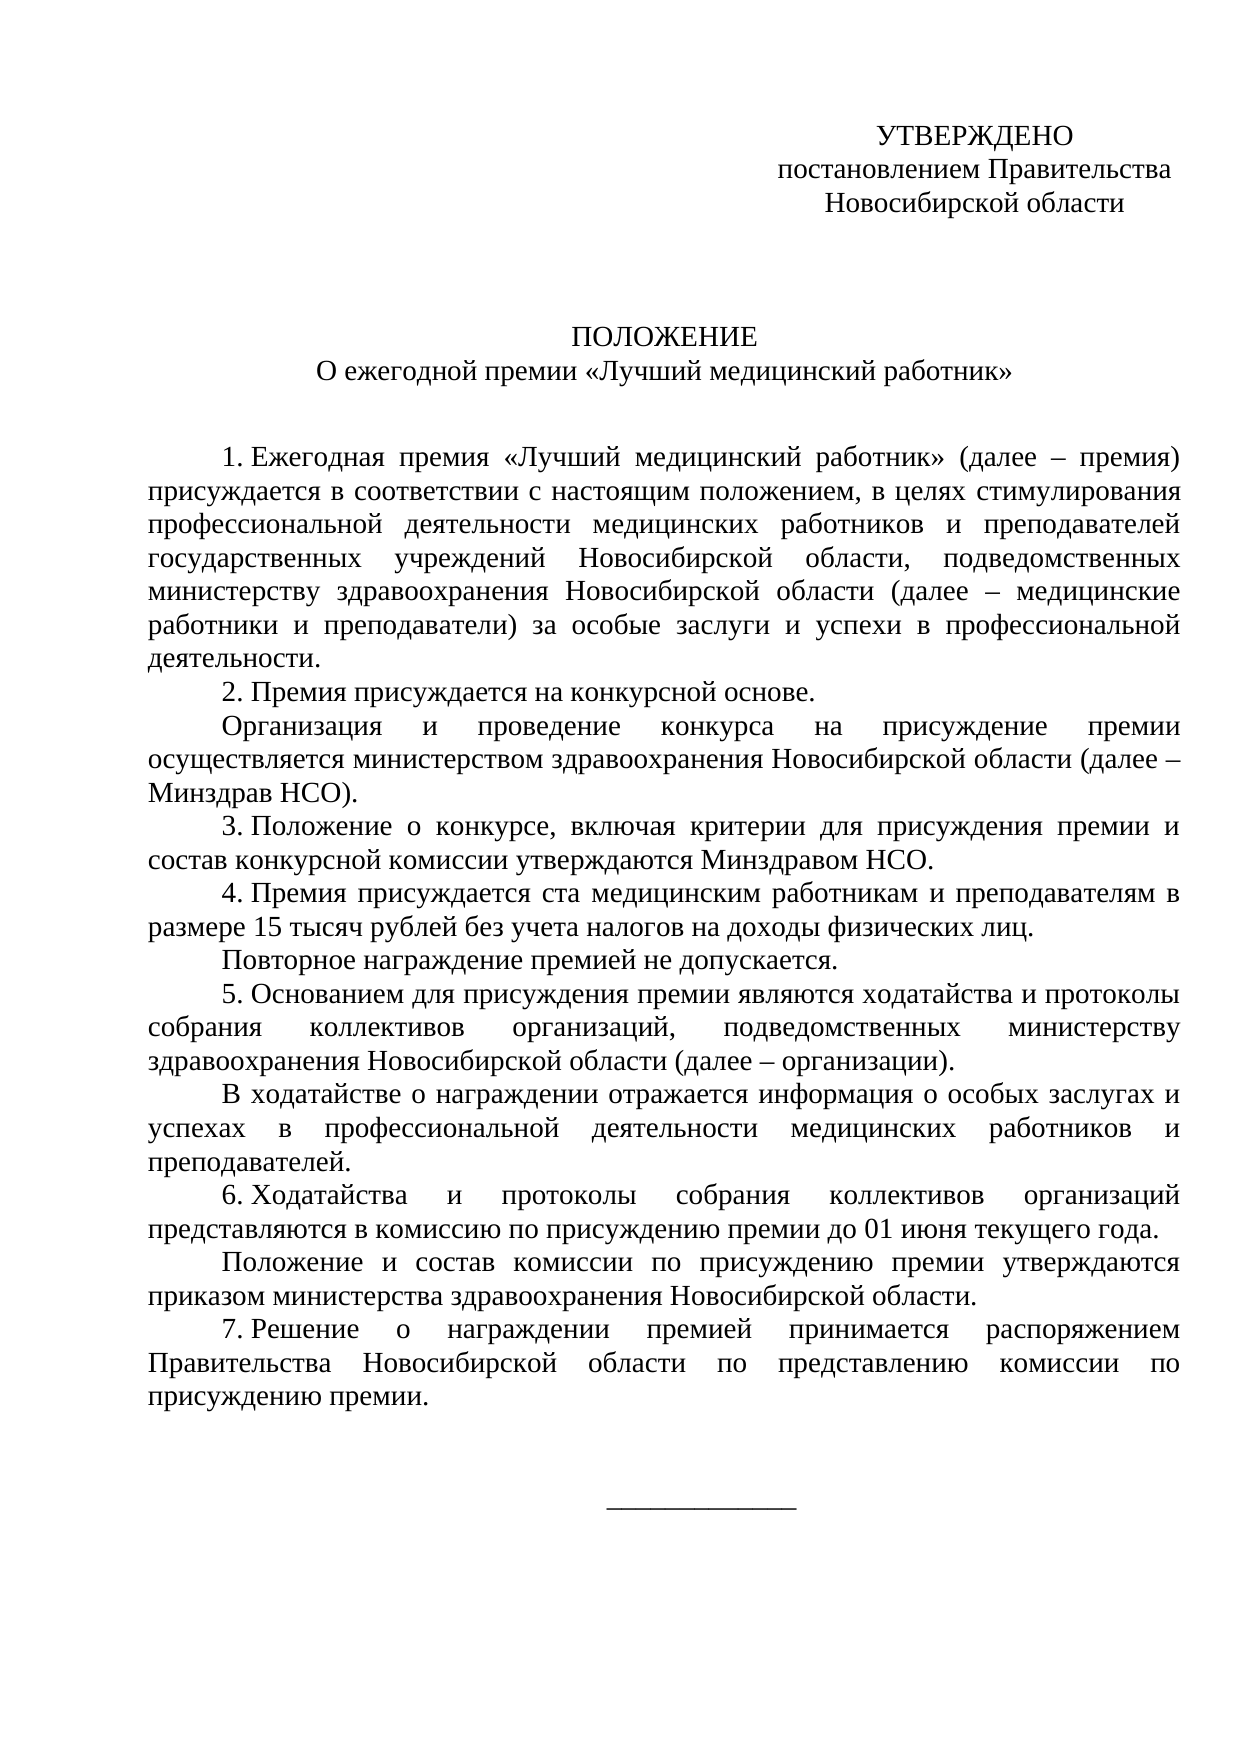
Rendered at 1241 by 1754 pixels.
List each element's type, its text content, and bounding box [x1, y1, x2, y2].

text Организация и проведение конкурса на присуждение премии осуществляется министерством здравоохранения Новосибирской области (далее – Минздрав НСО). [148, 708, 1181, 808]
text В ходатайстве о награждении отражается информация о особых заслугах и успехах в профессиональной деятельности медицинских работников и преподавателей. [148, 1077, 1181, 1177]
text УТВЕРЖДЕНО [768, 118, 1181, 152]
text Новосибирской области [768, 185, 1181, 219]
text ПОЛОЖЕНИЕ [148, 319, 1181, 353]
text Повторное награждение премией не допускается. [148, 942, 1181, 976]
text _____________ [148, 1479, 1181, 1513]
text Положение и состав комиссии по присуждению премии утверждаются приказом министерства здравоохранения Новосибирской области. [148, 1244, 1181, 1311]
text 2. Премия присуждается на конкурсной основе. [148, 674, 1181, 708]
text 1. Ежегодная премия «Лучший медицинский работник» (далее – премия) присуждается в соответствии с настоящим положением, в целях стимулирования профессиональной деятельности медицинских работников и преподавателей государственных учреждений Новосибирской области, подведомственных министерству здравоохранения Новосибирской области (далее – медицинские работники и преподаватели) за особые заслуги и успехи в профессиональной деятельности. [148, 439, 1181, 674]
text 7. Решение о награждении премией принимается распоряжением Правительства Новосибирской области по представлению комиссии по присуждению премии. [148, 1311, 1181, 1412]
text 3. Положение о конкурсе, включая критерии для присуждения премии и состав конкурсной комиссии утверждаются Минздравом НСО. [148, 808, 1181, 875]
text О ежегодной премии «Лучший медицинский работник» [148, 353, 1181, 386]
text 5. Основанием для присуждения премии являются ходатайства и протоколы собрания коллективов организаций, подведомственных министерству здравоохранения Новосибирской области (далее – организации). [148, 976, 1181, 1077]
text постановлением Правительства [768, 152, 1181, 185]
text 4. Премия присуждается ста медицинским работникам и преподавателям в размере 15 тысяч рублей без учета налогов на доходы физических лиц. [148, 875, 1181, 942]
text 6. Ходатайства и протоколы собрания коллективов организаций представляются в комиссию по присуждению премии до 01 июня текущего года. [148, 1177, 1181, 1244]
